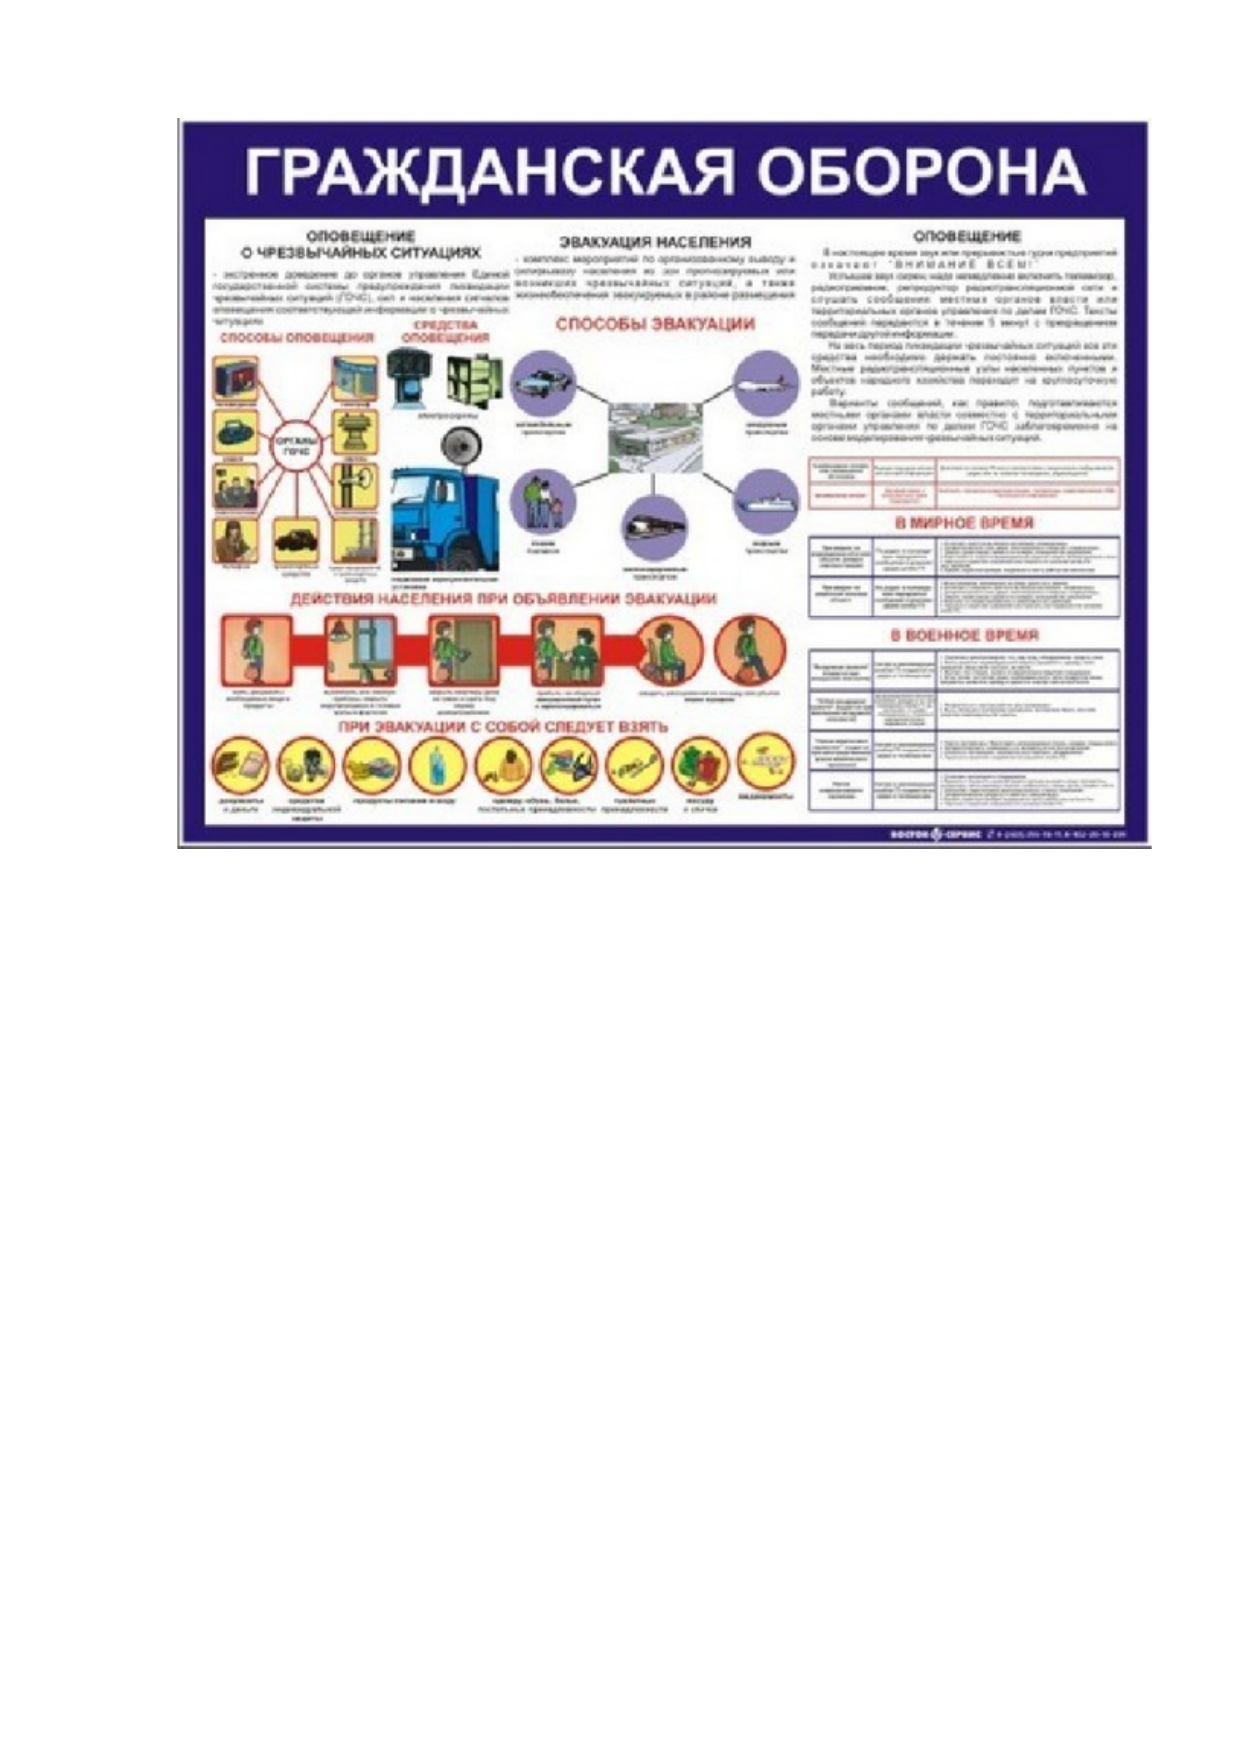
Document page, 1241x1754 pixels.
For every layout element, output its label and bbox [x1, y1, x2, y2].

picture [177, 118, 1152, 849]
